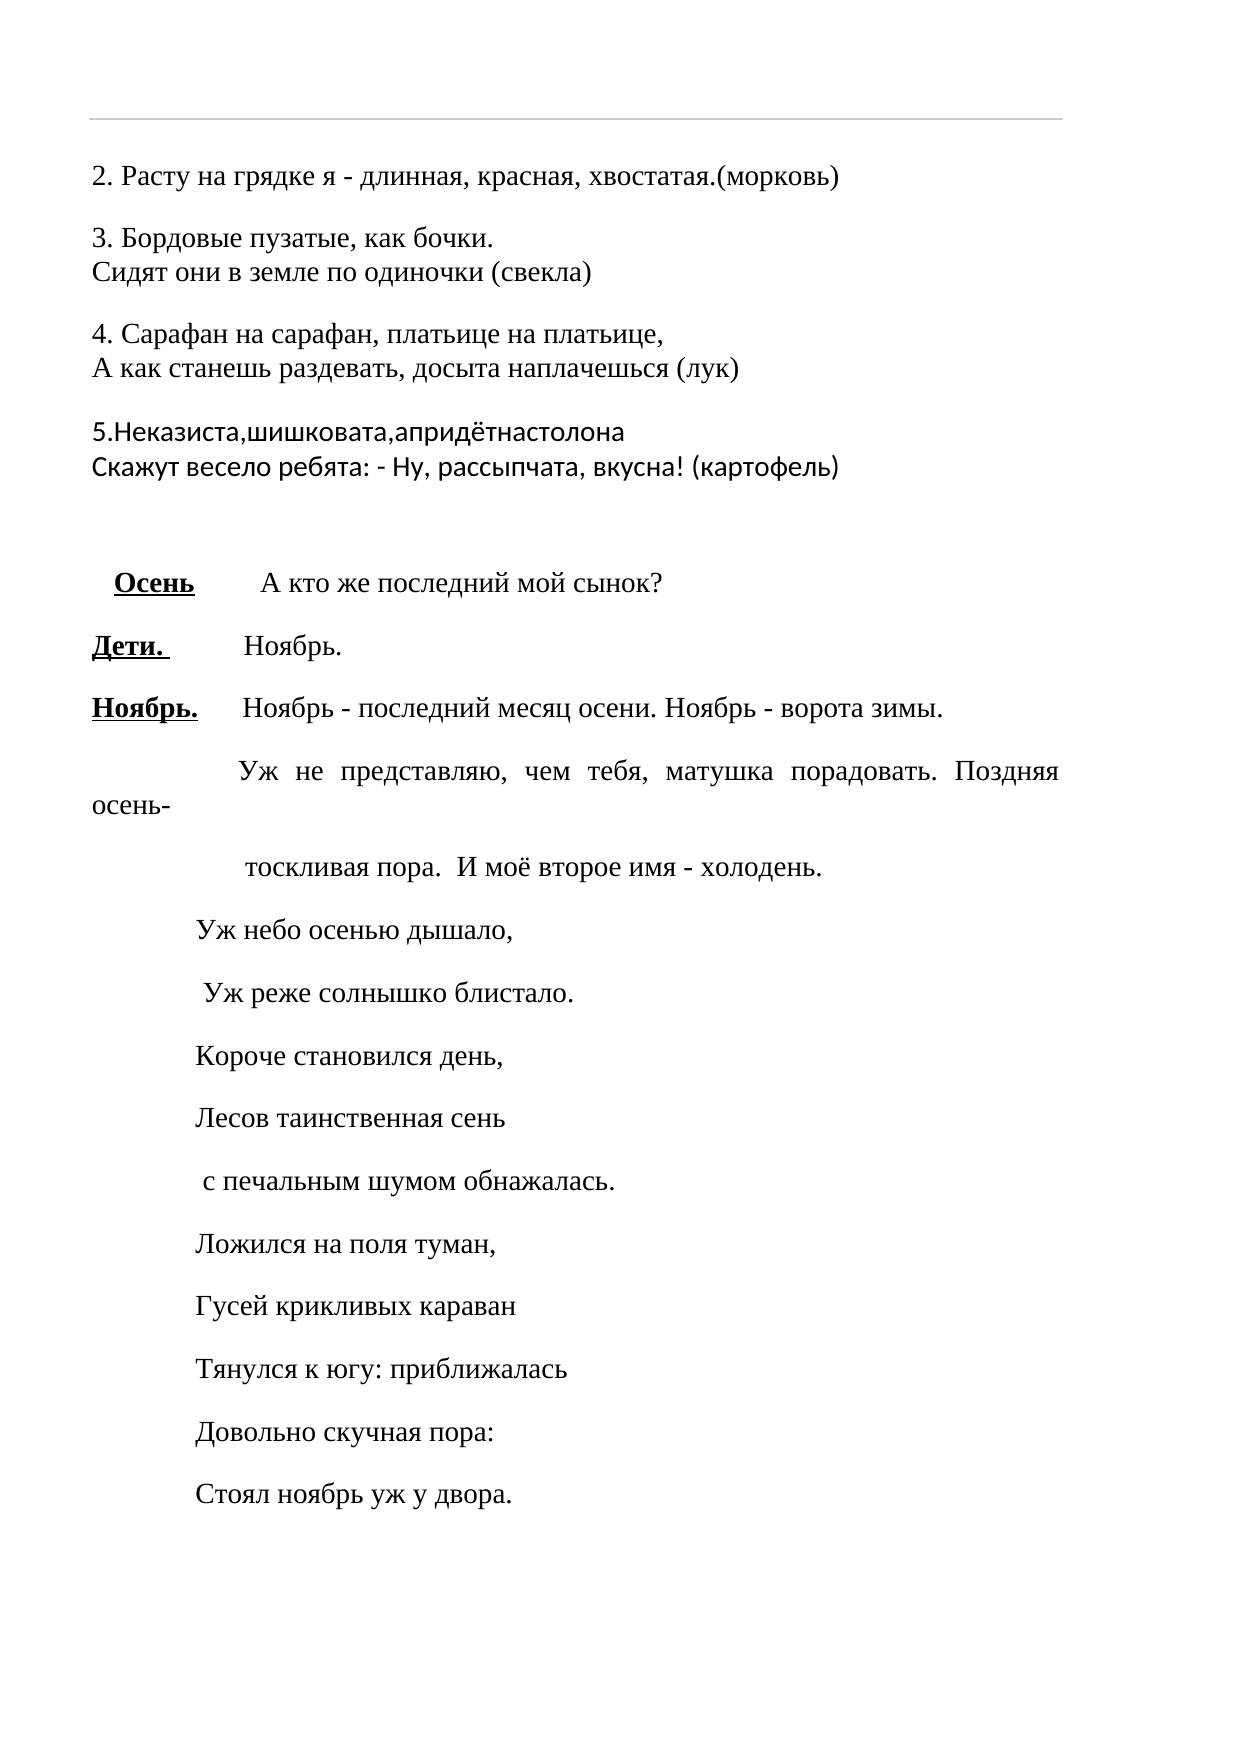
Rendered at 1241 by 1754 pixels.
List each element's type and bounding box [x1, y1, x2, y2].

table_header [89, 120, 1063, 1611]
